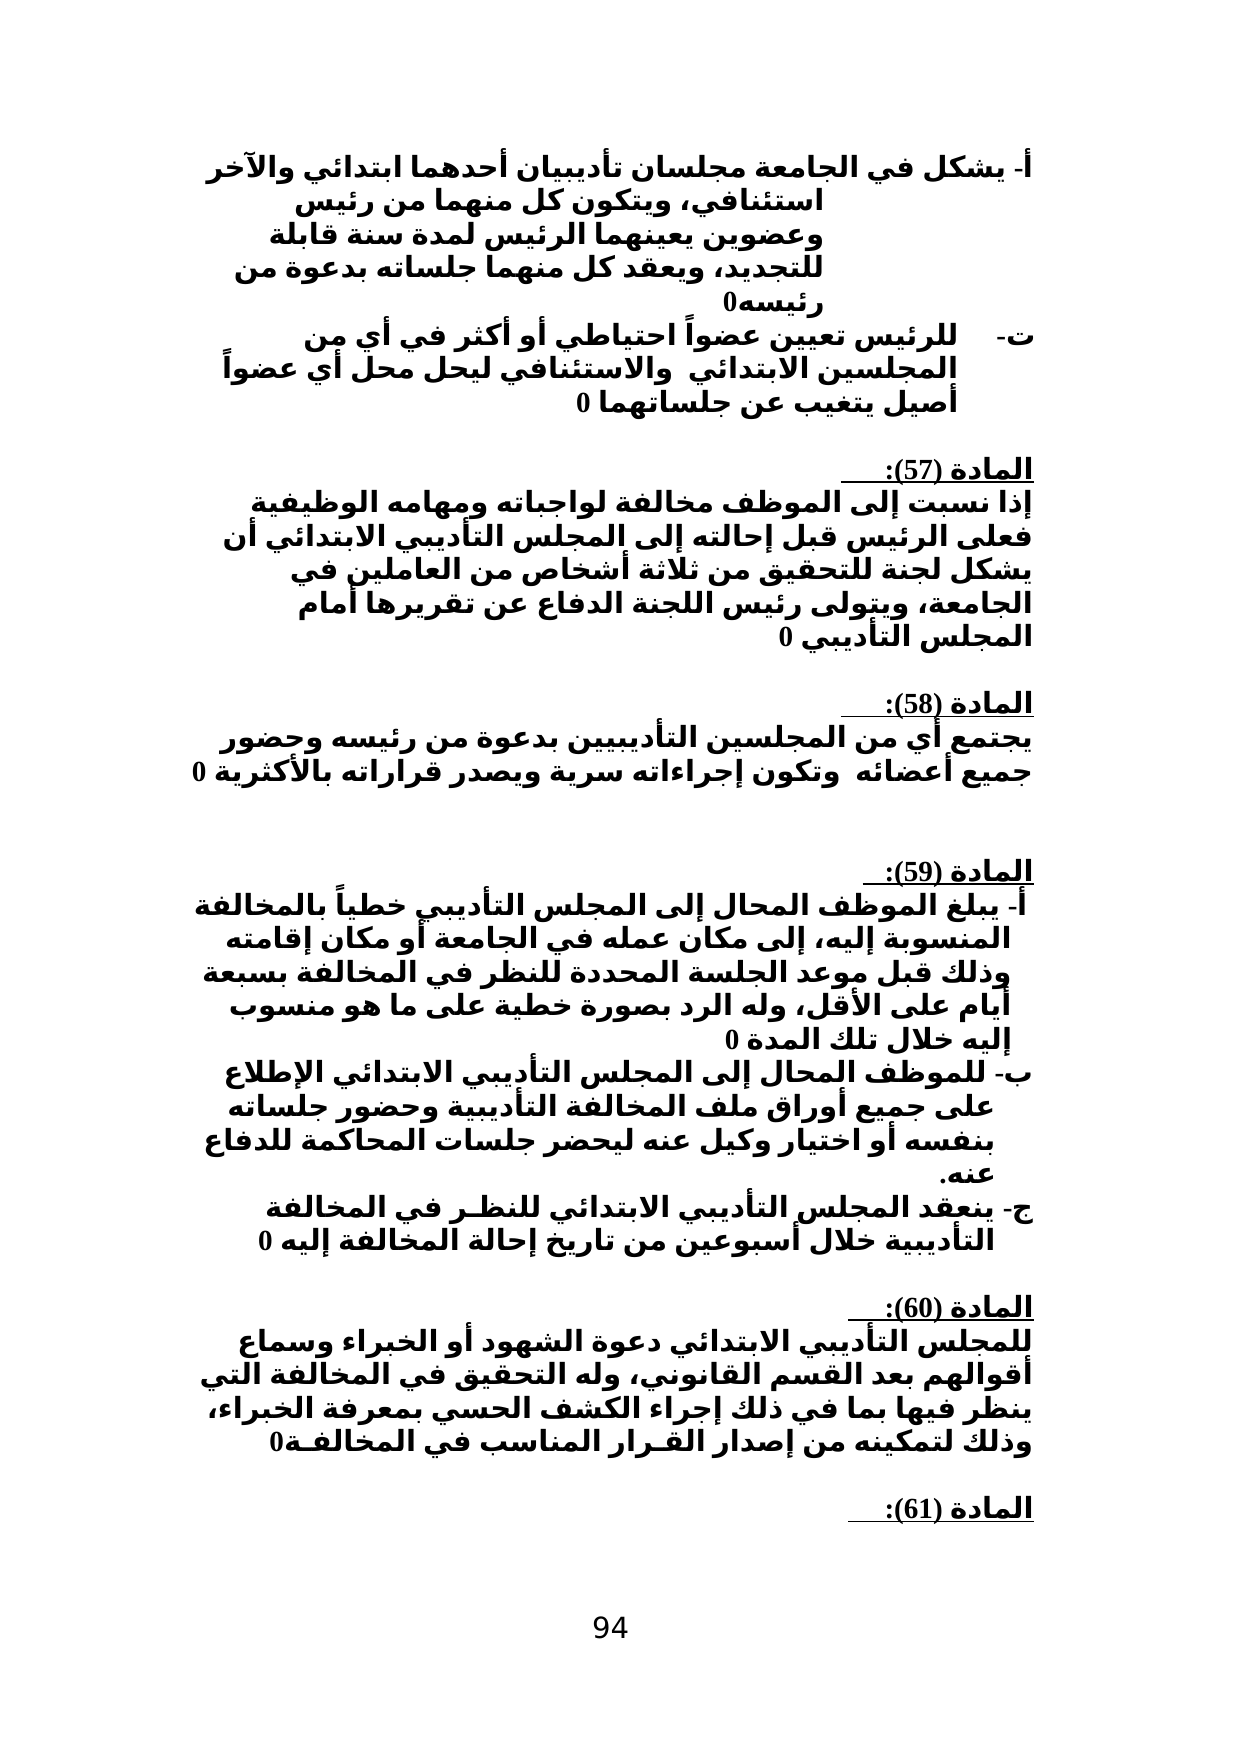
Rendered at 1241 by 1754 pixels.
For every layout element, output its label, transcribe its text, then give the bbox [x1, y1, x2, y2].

text المادة (59): [187, 854, 1034, 888]
text للمجلس التأديبي الابتدائي دعوة الشهود أو الخبراء وسماع أقوالهم بعد القسم القانوني، وله التحقيق في المخالفة التي ينظر فيها بما في ذلك إجراء الكشف الحسي بمعرفة الخبراء، وذلك لتمكينه من إصدار القـرار المناسب في المخالفـة0 [187, 1324, 1034, 1458]
list للرئيس تعيين عضواً احتياطي أو أكثر في أي من المجلسين الابتدائي والاستئنافي ليحل محل أي عضواً أصيل يتغيب عن جلساتهما 0 [187, 318, 996, 418]
text المادة (57): [187, 452, 1034, 485]
text أ- يشكل في الجامعة مجلسان تأديبيان أحدهما ابتدائي والآخر استئنافي، ويتكون كل منهما من رئيس وعضوين يعينهما الرئيس لمدة سنة قابلة للتجديد، ويعقد كل منهما جلساته بدعوة من رئيسه0 [187, 150, 1034, 318]
text أ- يبلغ الموظف المحال إلى المجلس التأديبي خطياً بالمخالفة المنسوبة إليه، إلى مكان عمله في الجامعة أو مكان إقامته وذلك قبل موعد الجلسة المحددة للنظر في المخالفة بسبعة أيام على الأقل، وله الرد بصورة خطية على ما هو منسوب إليه خلال تلك المدة 0 [187, 888, 1050, 1056]
text المادة (61): [187, 1492, 1034, 1525]
text ب- للموظف المحال إلى المجلس التأديبي الابتدائي الإطلاع على جميع أوراق ملف المخالفة التأديبية وحضور جلساته بنفسه أو اختيار وكيل عنه ليحضر جلسات المحاكمة للدفاع عنه. [187, 1056, 1034, 1190]
text يجتمع أي من المجلسين التأديبيين بدعوة من رئيسه وحضور جميع أعضائه وتكون إجراءاته سرية ويصدر قراراته بالأكثرية 0 [187, 720, 1034, 787]
text ج- ينعقد المجلس التأديبي الابتدائي للنظـر في المخالفة التأديبية خلال أسبوعين من تاريخ إحالة المخالفة إليه 0 [187, 1190, 1034, 1257]
text المادة (60): [187, 1290, 1034, 1324]
text المادة (58): [187, 687, 1034, 720]
text إذا نسبت إلى الموظف مخالفة لواجباته ومهامه الوظيفية فعلى الرئيس قبل إحالته إلى المجلس التأديبي الابتدائي أن يشكل لجنة للتحقيق من ثلاثة أشخاص من العاملين في الجامعة، ويتولى رئيس اللجنة الدفاع عن تقريرها أمام المجلس التأديبي 0 [187, 485, 1034, 653]
